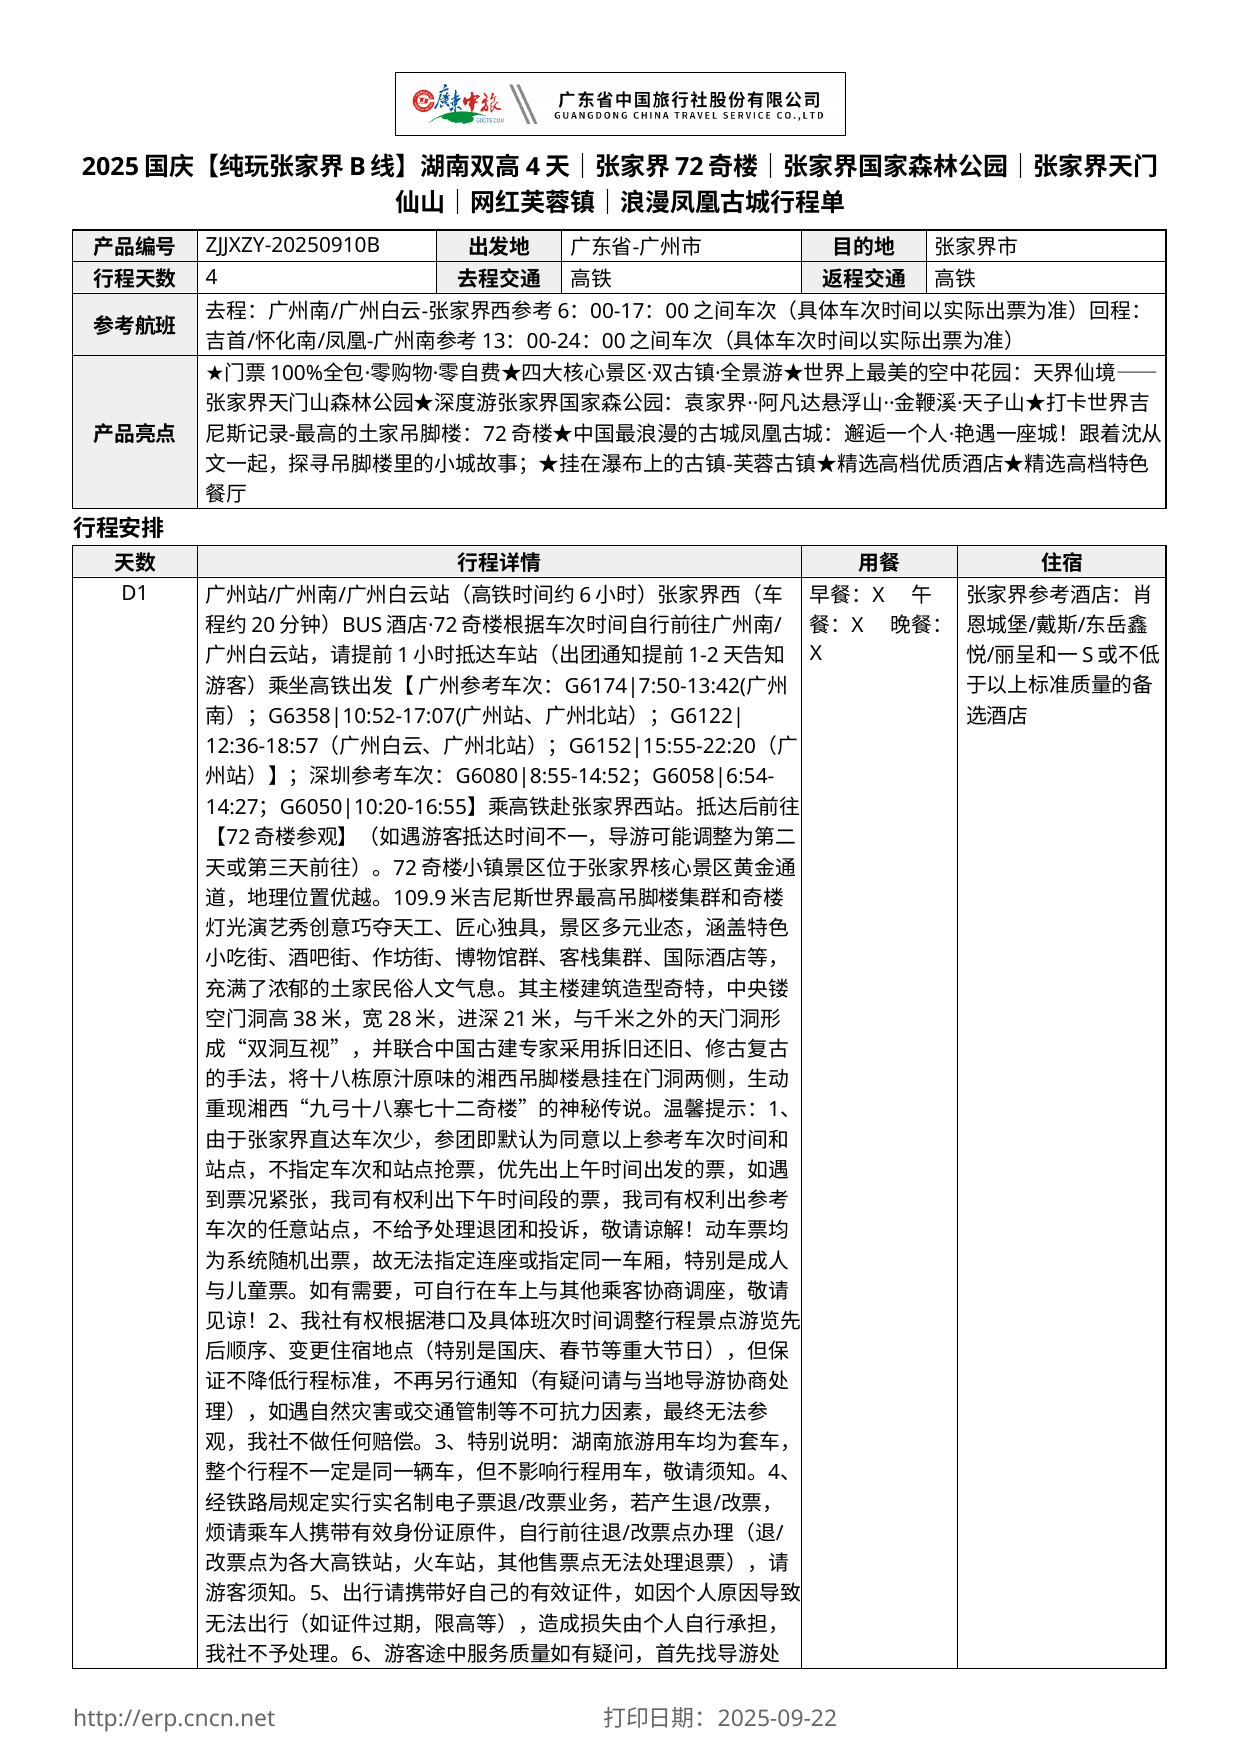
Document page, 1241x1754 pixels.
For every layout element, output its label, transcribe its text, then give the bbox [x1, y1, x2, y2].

table_cell 4 [198, 262, 436, 292]
table_cell ★门票100%全包·零购物·零自费 [198, 356, 1165, 508]
table_header 行程详情 [198, 546, 801, 576]
table_cell 高铁 [927, 262, 1165, 292]
table_cell 参考航班 [73, 294, 197, 355]
table_cell 早餐：X 午餐：X 晚餐：X [802, 578, 957, 1667]
table_cell 产品亮点 [73, 356, 197, 508]
table_cell 高铁 [562, 262, 801, 292]
table_cell 行程天数 [73, 262, 197, 292]
table_header 天数 [73, 546, 197, 576]
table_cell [958, 578, 1165, 1667]
table_header 广东省-广州市 [562, 231, 801, 261]
table_header 出发地 [437, 231, 561, 261]
table_cell 返程交通 [802, 262, 926, 292]
table_header 住宿 [958, 546, 1165, 576]
table_header 用餐 [802, 546, 957, 576]
table_cell 去程交通 [437, 262, 561, 292]
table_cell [198, 578, 801, 1667]
table_header 产品编号 [73, 231, 197, 261]
table_cell D1 [73, 578, 197, 1667]
table_header 目的地 [802, 231, 926, 261]
text 2025国庆【纯玩张家界B线】湖南双高4天｜张家界72奇楼｜张家界国家森林公园｜张家界天门仙山｜网红芙蓉镇｜浪漫凤凰古城行程单 [73, 146, 1167, 218]
table_header 张家界市 [927, 231, 1165, 261]
table_cell 去程：广州南/广州白云-张家界西参考6：00-17：00之间车次（具体车次时间以实际出票为准） [198, 294, 1165, 355]
table_header ZJJXZY-20250910B [198, 231, 436, 261]
text 行程安排 [73, 510, 1167, 543]
picture [396, 73, 845, 135]
